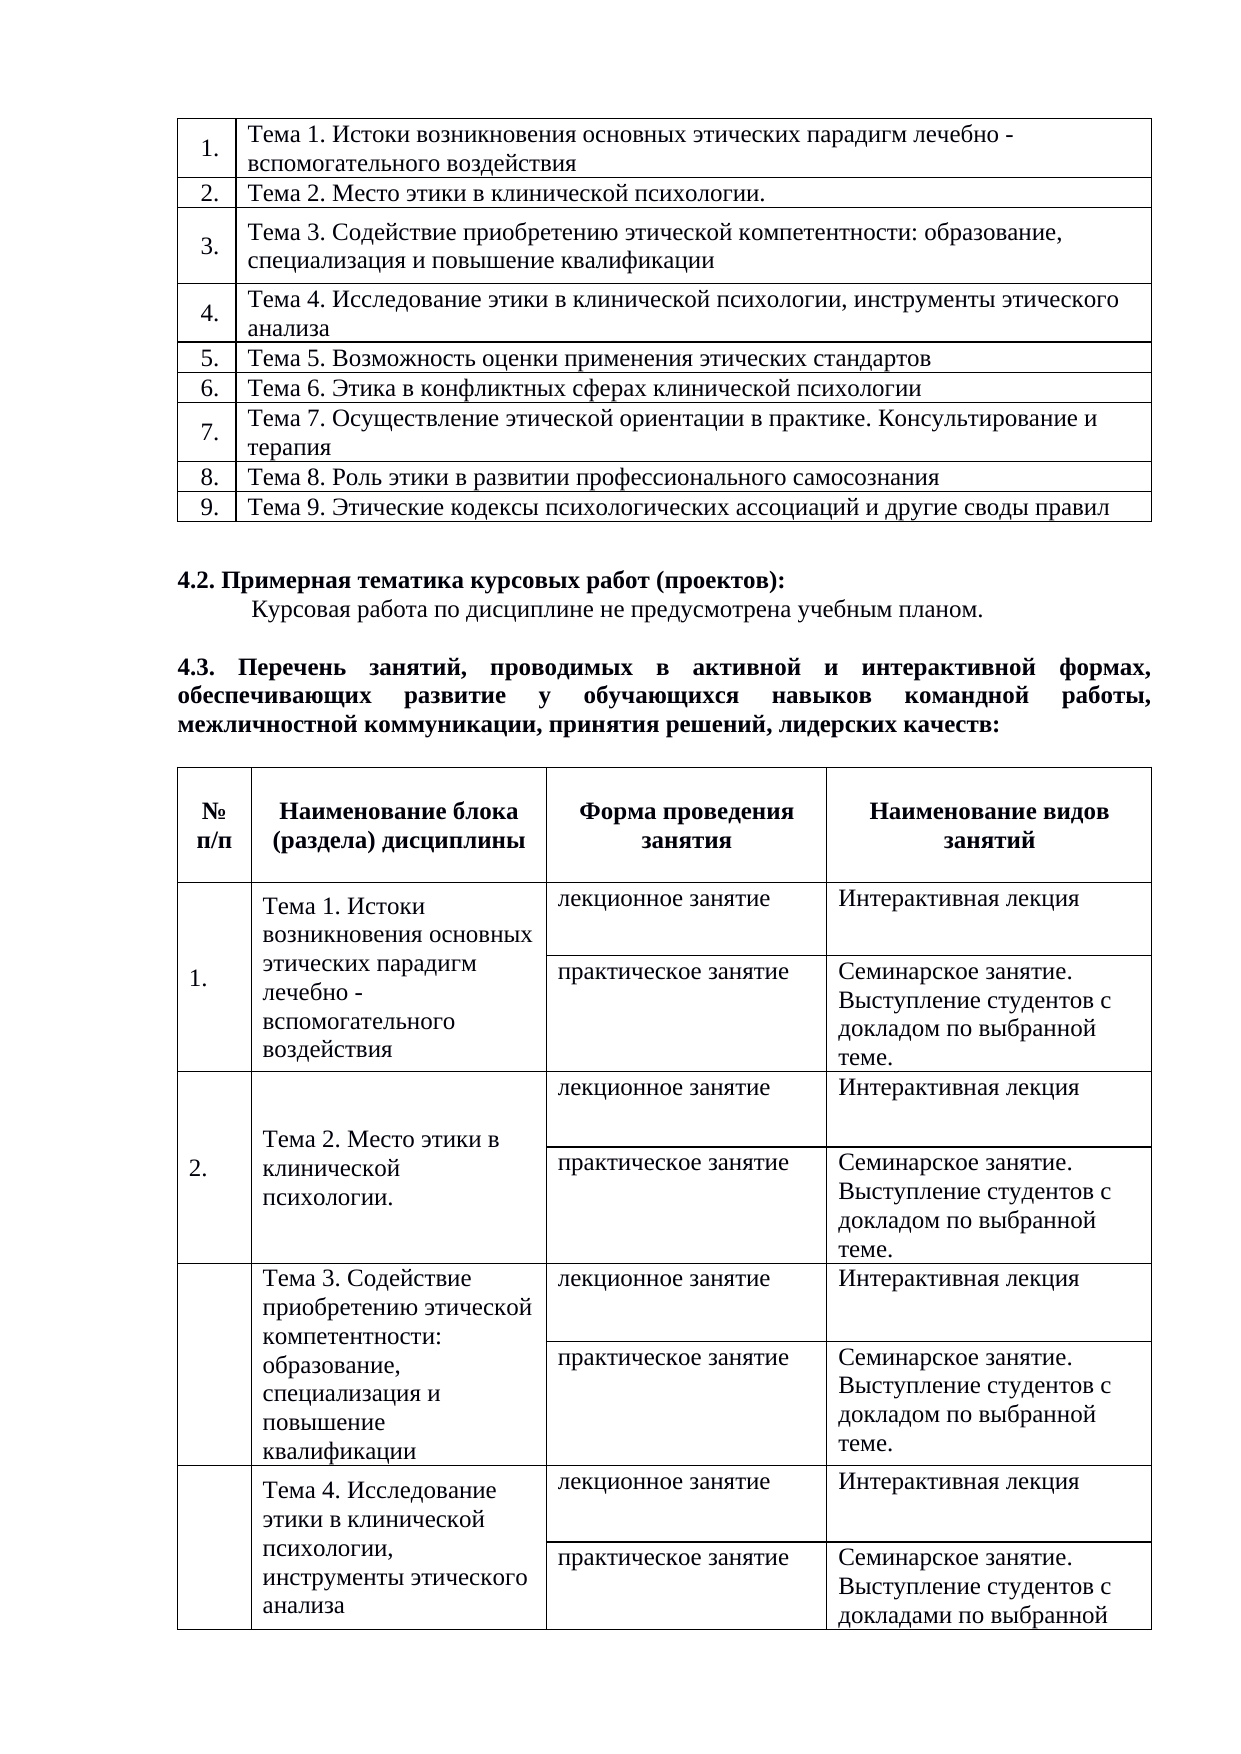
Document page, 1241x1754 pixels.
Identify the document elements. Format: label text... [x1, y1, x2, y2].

table_cell лекционное занятие [547, 1466, 826, 1541]
table_cell 1. [178, 883, 251, 1071]
text 4.2. Примерная тематика курсовых работ (проектов): [177, 565, 1152, 594]
table_cell Интерактивная лекция [827, 1072, 1151, 1146]
table_header Наименование видов занятий [827, 768, 1151, 882]
table_cell Тема 3. Содействие приобретению этической компетентности: образование, специализация и повышение квалификации [252, 1264, 546, 1465]
table_cell 2. [178, 1072, 251, 1262]
table_cell Тема 2. Место этики в клинической психологии. [237, 178, 1151, 207]
table_cell Тема 2. Место этики в клинической психологии. [252, 1072, 546, 1262]
table_cell практическое занятие [547, 1148, 826, 1262]
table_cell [827, 1543, 1151, 1629]
table_cell Интерактивная лекция [827, 1466, 1151, 1541]
table_cell Тема 4. Исследование этики в клинической психологии, инструменты этического анализа [237, 284, 1151, 341]
table_cell Семинарское занятие. Выступление студентов с докладом по выбранной теме. [827, 1148, 1151, 1262]
text 4.3. Перечень занятий, проводимых в активной и интерактивной формах, обеспечивающих развитие у обучающихся навыков командной работы, межличностной коммуникации, принятия решений, лидерских качеств: [177, 652, 1152, 738]
table_cell [178, 492, 235, 521]
table_cell Семинарское занятие. Выступление студентов с докладом по выбранной теме. [827, 1342, 1151, 1465]
table_cell Тема 1. Истоки возникновения основных этических парадигм лечебно - вспомогательного воздействия [252, 883, 546, 1071]
table_cell лекционное занятие [547, 883, 826, 955]
table_cell Тема 7. Осуществление этической ориентации в практике. Консультирование и терапия [237, 403, 1151, 461]
table_header № п/п [178, 768, 251, 882]
table_cell [178, 462, 235, 491]
table_cell лекционное занятие [547, 1264, 826, 1341]
table_cell Тема 6. Этика в конфликтных сферах клинической психологии [237, 373, 1151, 402]
table_cell [178, 343, 235, 372]
table_cell Тема 9. Этические кодексы психологических ассоциаций и другие своды правил [237, 492, 1151, 521]
table_cell [178, 208, 235, 283]
table_cell [178, 1264, 251, 1465]
table_cell Интерактивная лекция [827, 1264, 1151, 1341]
table_cell Тема 1. Истоки возникновения основных этических парадигм лечебно - вспомогательного воздействия [237, 119, 1151, 177]
table_cell Тема 5. Возможность оценки применения этических стандартов [237, 343, 1151, 372]
table_header Наименование блока (раздела) дисциплины [252, 768, 546, 882]
table_header Форма проведения занятия [547, 768, 826, 882]
table_cell Тема 4. Исследование этики в клинической психологии, инструменты этического анализа [252, 1466, 546, 1629]
table_cell [178, 403, 235, 461]
table_cell [178, 178, 235, 207]
table_cell лекционное занятие [547, 1072, 826, 1146]
table_cell Тема 3. Содействие приобретению этической компетентности: образование, специализация и повышение квалификации [237, 208, 1151, 283]
table_cell Интерактивная лекция [827, 883, 1151, 955]
text Курсовая работа по дисциплине не предусмотрена учебным планом. [177, 594, 1152, 623]
table_cell Семинарское занятие. Выступление студентов с докладом по выбранной теме. [827, 956, 1151, 1071]
table_cell Тема 8. Роль этики в развитии профессионального самосознания [237, 462, 1151, 491]
table_cell [178, 284, 235, 341]
table_cell практическое занятие [547, 956, 826, 1071]
table_cell [178, 119, 235, 177]
table_cell практическое занятие [547, 1342, 826, 1465]
table_cell [178, 373, 235, 402]
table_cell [547, 1543, 826, 1629]
table_cell [178, 1466, 251, 1629]
